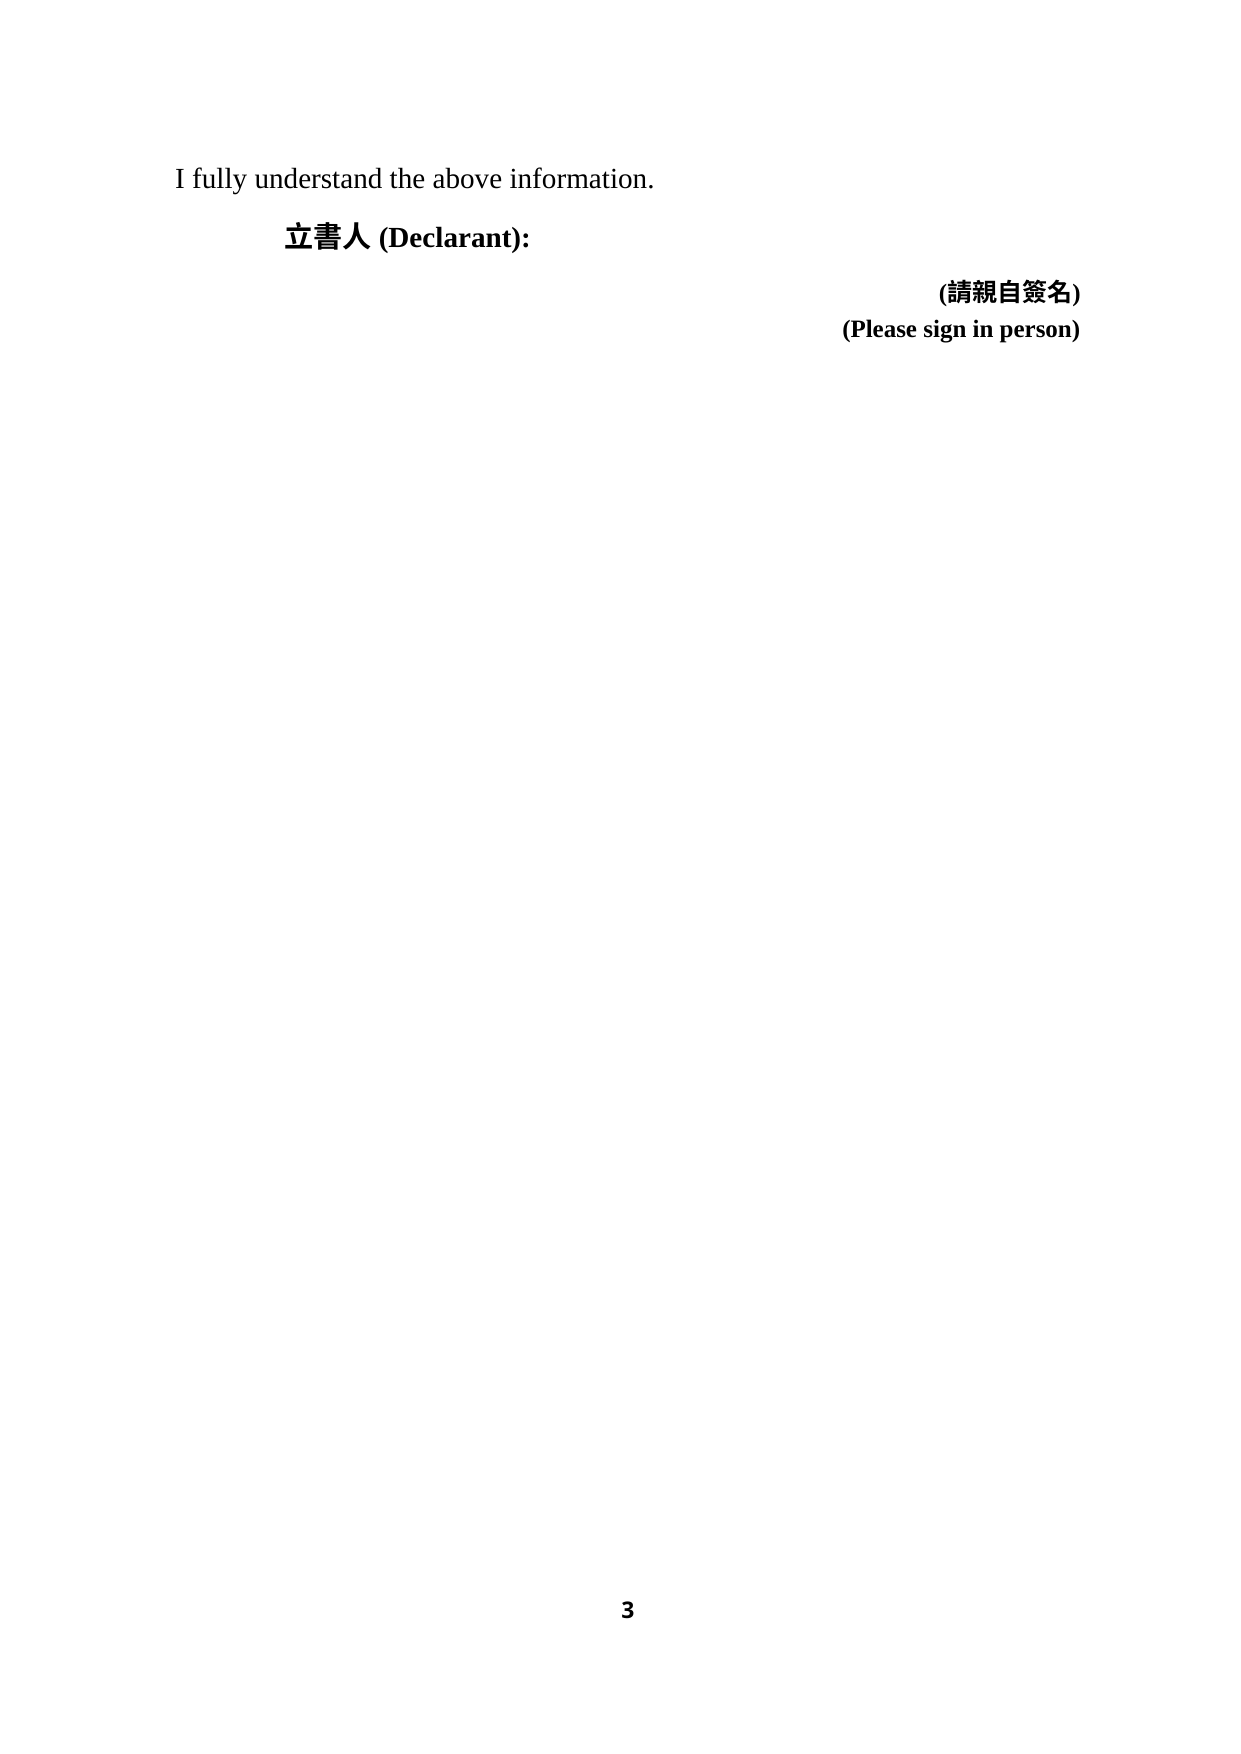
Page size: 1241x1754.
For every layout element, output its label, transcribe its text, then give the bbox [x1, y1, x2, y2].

text (Please sign in person) [175, 309, 1080, 347]
text (請親自簽名) [175, 272, 1080, 309]
text I fully understand the above information. [175, 159, 1080, 197]
text 立書人 (Declarant): [175, 197, 1080, 272]
